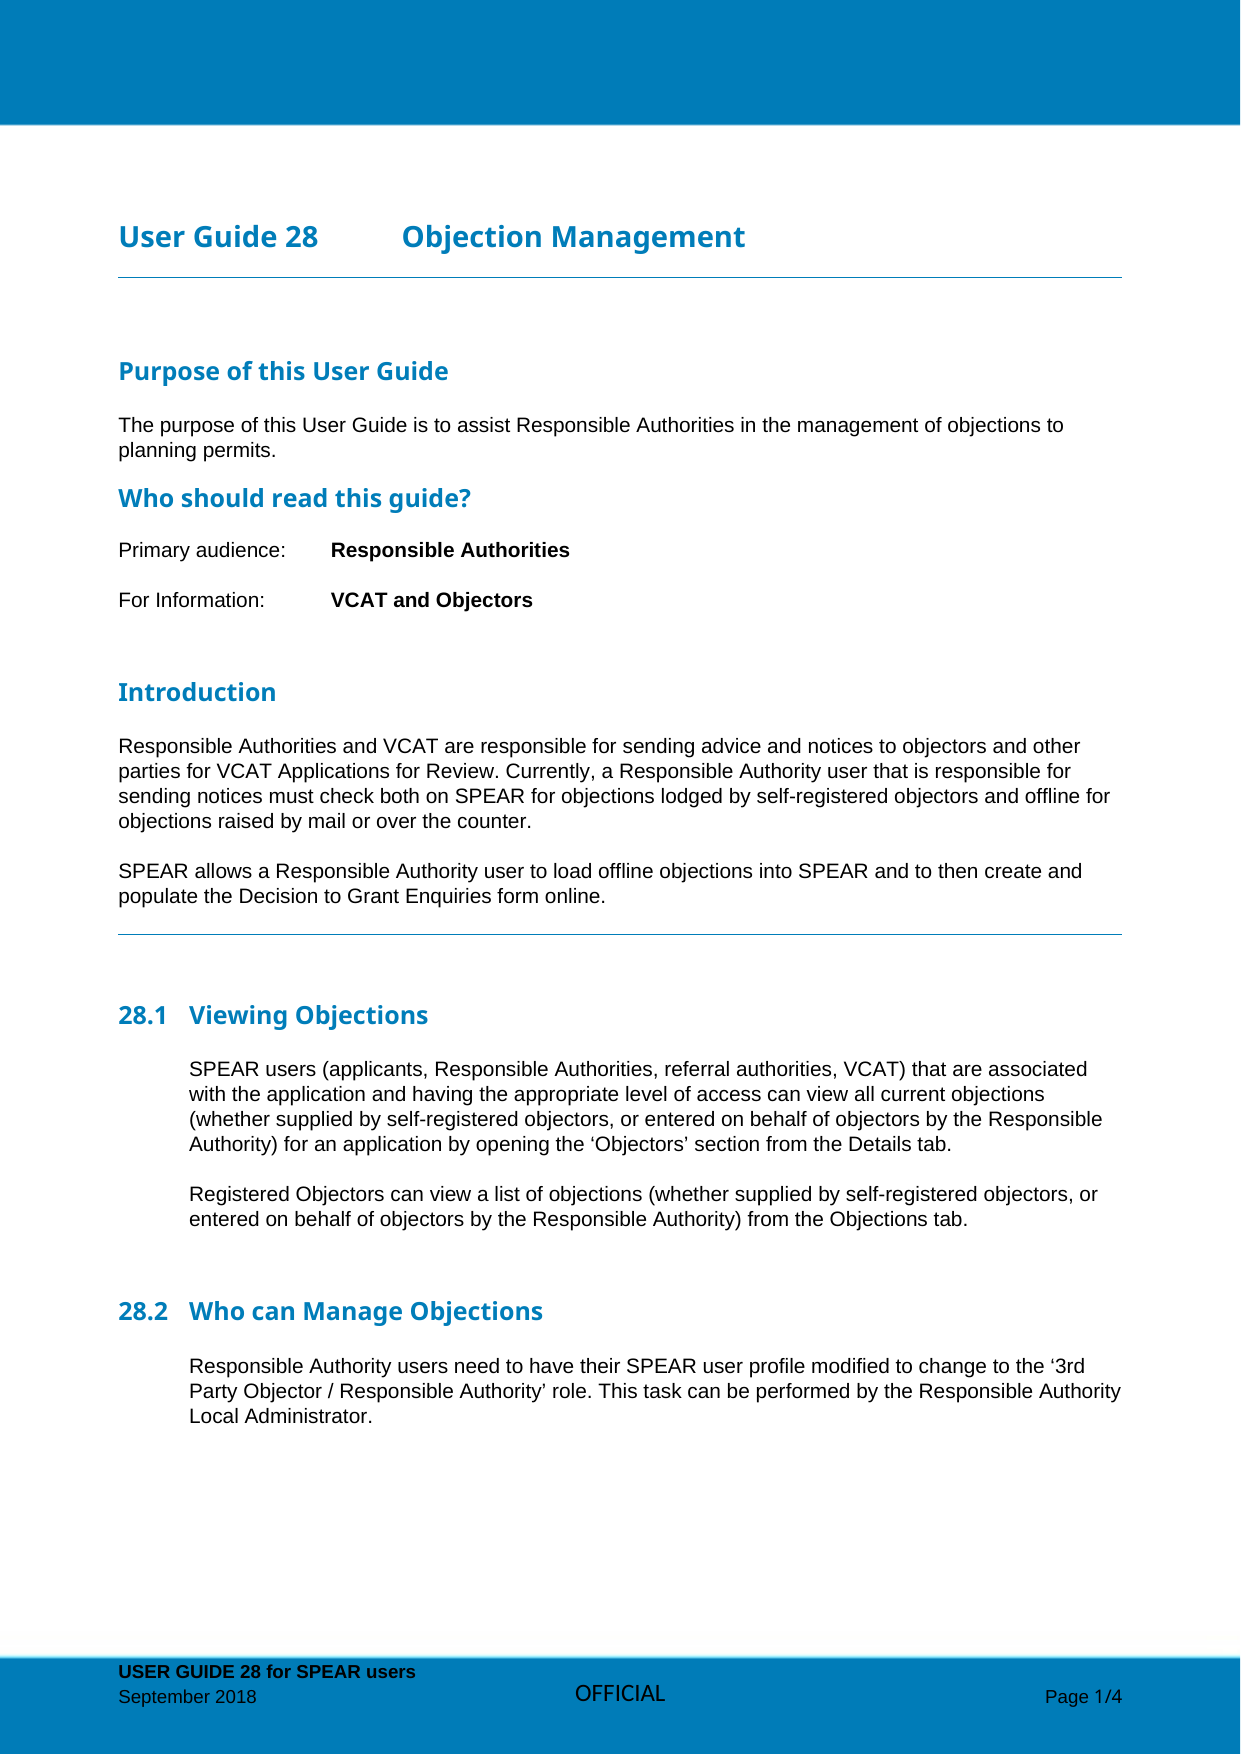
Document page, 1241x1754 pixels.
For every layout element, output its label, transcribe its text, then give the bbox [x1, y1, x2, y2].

subtitle Purpose of this User Guide [118, 353, 1122, 387]
text SPEAR users (applicants, Responsible Authorities, referral authorities, VCAT) that are associated with the application and having the appropriate level of access can view all current objections (whether supplied by self-registered objectors, or entered on behalf of objectors by the Responsible Authority) for an application by opening the ‘Objectors’ section from the Details tab. [189, 1056, 1122, 1156]
subtitle 28.1 Viewing Objections [118, 997, 1122, 1031]
subtitle 28.2 Who can Manage Objections [118, 1294, 1122, 1328]
text Who should read this guide? [118, 487, 1122, 512]
text Registered Objectors can view a list of objections (whether supplied by self-registered objectors, or entered on behalf of objectors by the Responsible Authority) from the Objections tab. [189, 1181, 1122, 1231]
picture [0, 125, 1241, 1658]
text Primary audience: Responsible Authorities [118, 537, 1122, 562]
text For Information: VCAT and Objectors [118, 587, 1122, 612]
subtitle User Guide 28 Objection Management [118, 227, 1122, 277]
text Responsible Authority users need to have their SPEAR user profile modified to change to the ‘3rd Party Objector / Responsible Authority’ role. This task can be performed by the Responsible Authority Local Administrator. [189, 1353, 1122, 1428]
subtitle Introduction [118, 675, 1122, 709]
text SPEAR allows a Responsible Authority user to load offline objections into SPEAR and to then create and populate the Decision to Grant Enquiries form online. [118, 859, 1122, 934]
text Responsible Authorities and VCAT are responsible for sending advice and notices to objectors and other parties for VCAT Applications for Review. Currently, a Responsible Authority user that is responsible for sending notices must check both on SPEAR for objections lodged by self-registered objectors and offline for objections raised by mail or over the counter. [118, 734, 1122, 834]
text The purpose of this User Guide is to assist Responsible Authorities in the management of objections to planning permits. [118, 412, 1122, 462]
